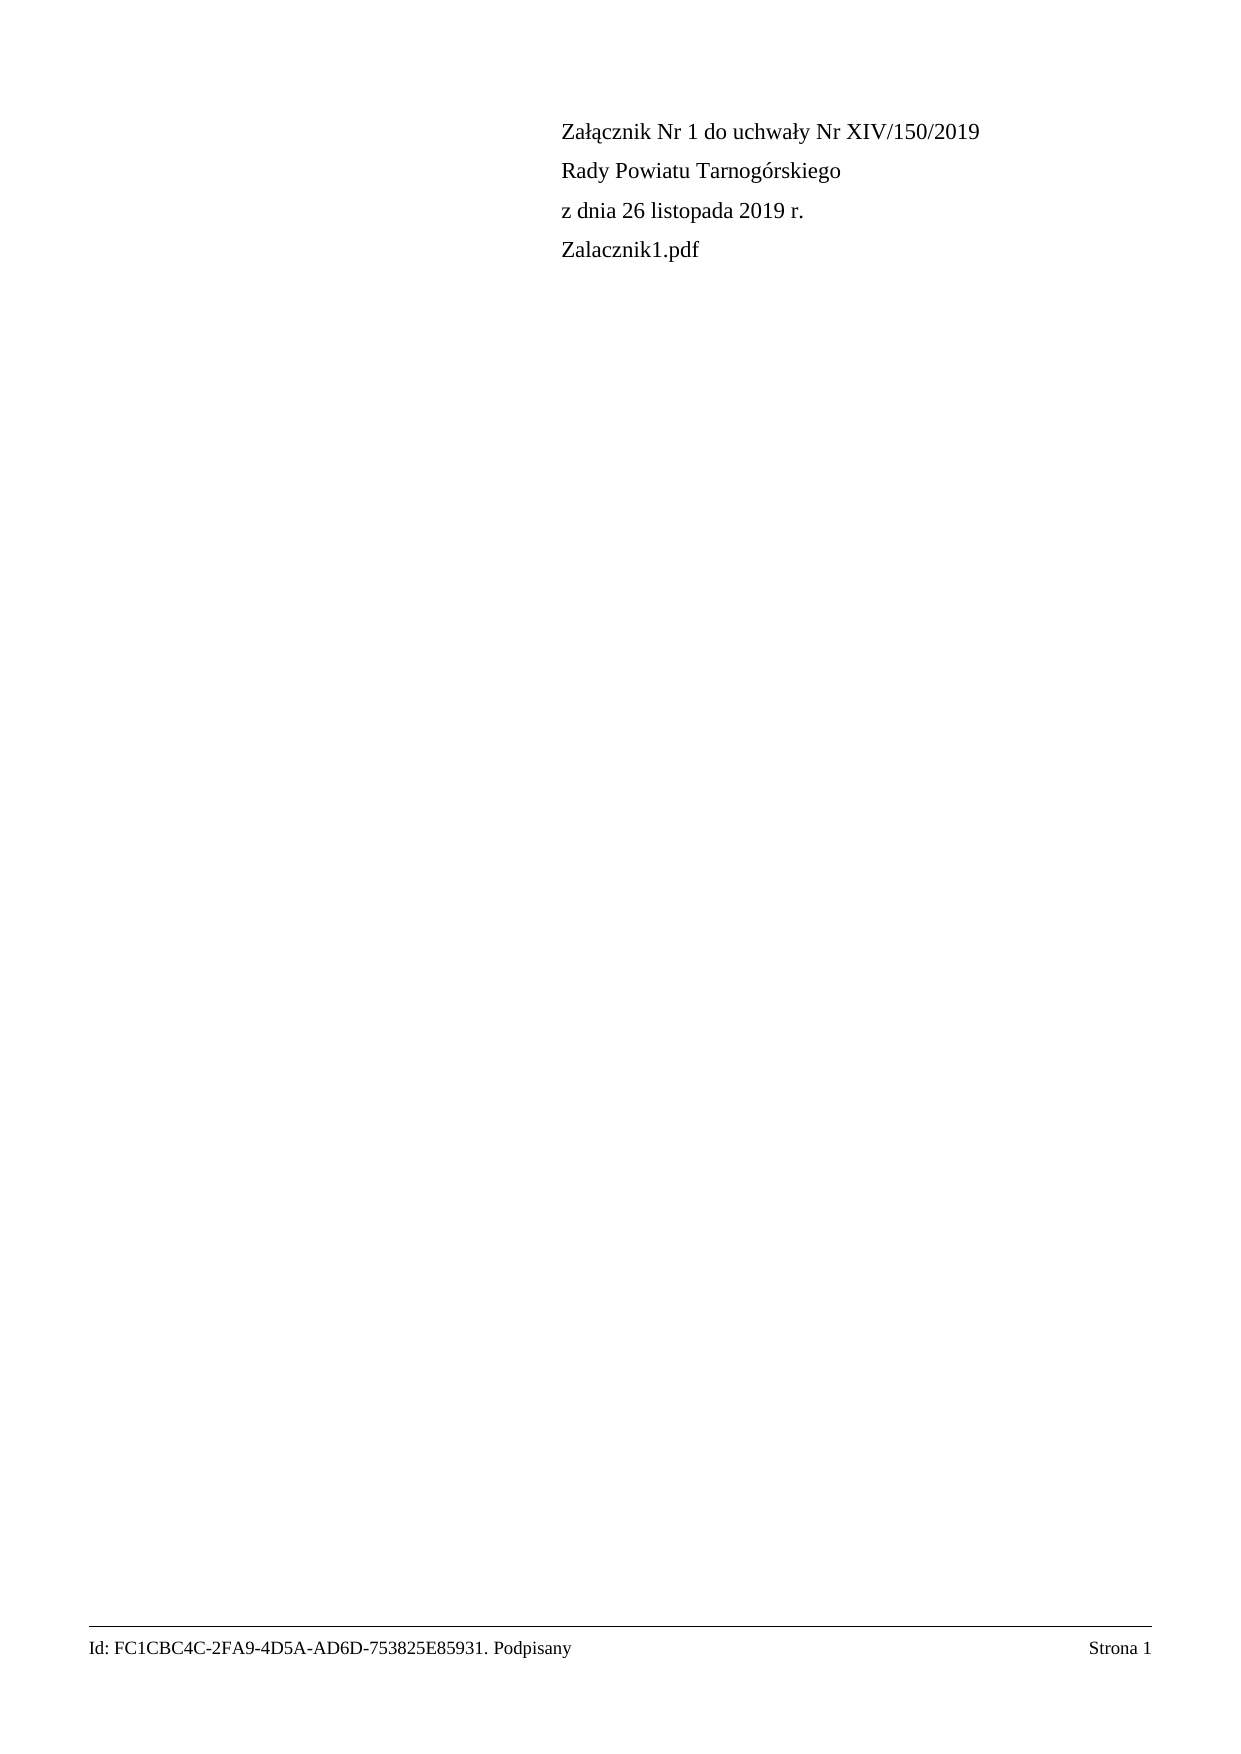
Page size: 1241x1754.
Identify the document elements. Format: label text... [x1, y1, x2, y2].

text Załącznik Nr 1 do uchwały Nr XIV/150/2019 Rady Powiatu Tarnogórskiego z dnia 26 listopada 2019 r. Zalacznik1.pdf [561, 118, 1152, 262]
